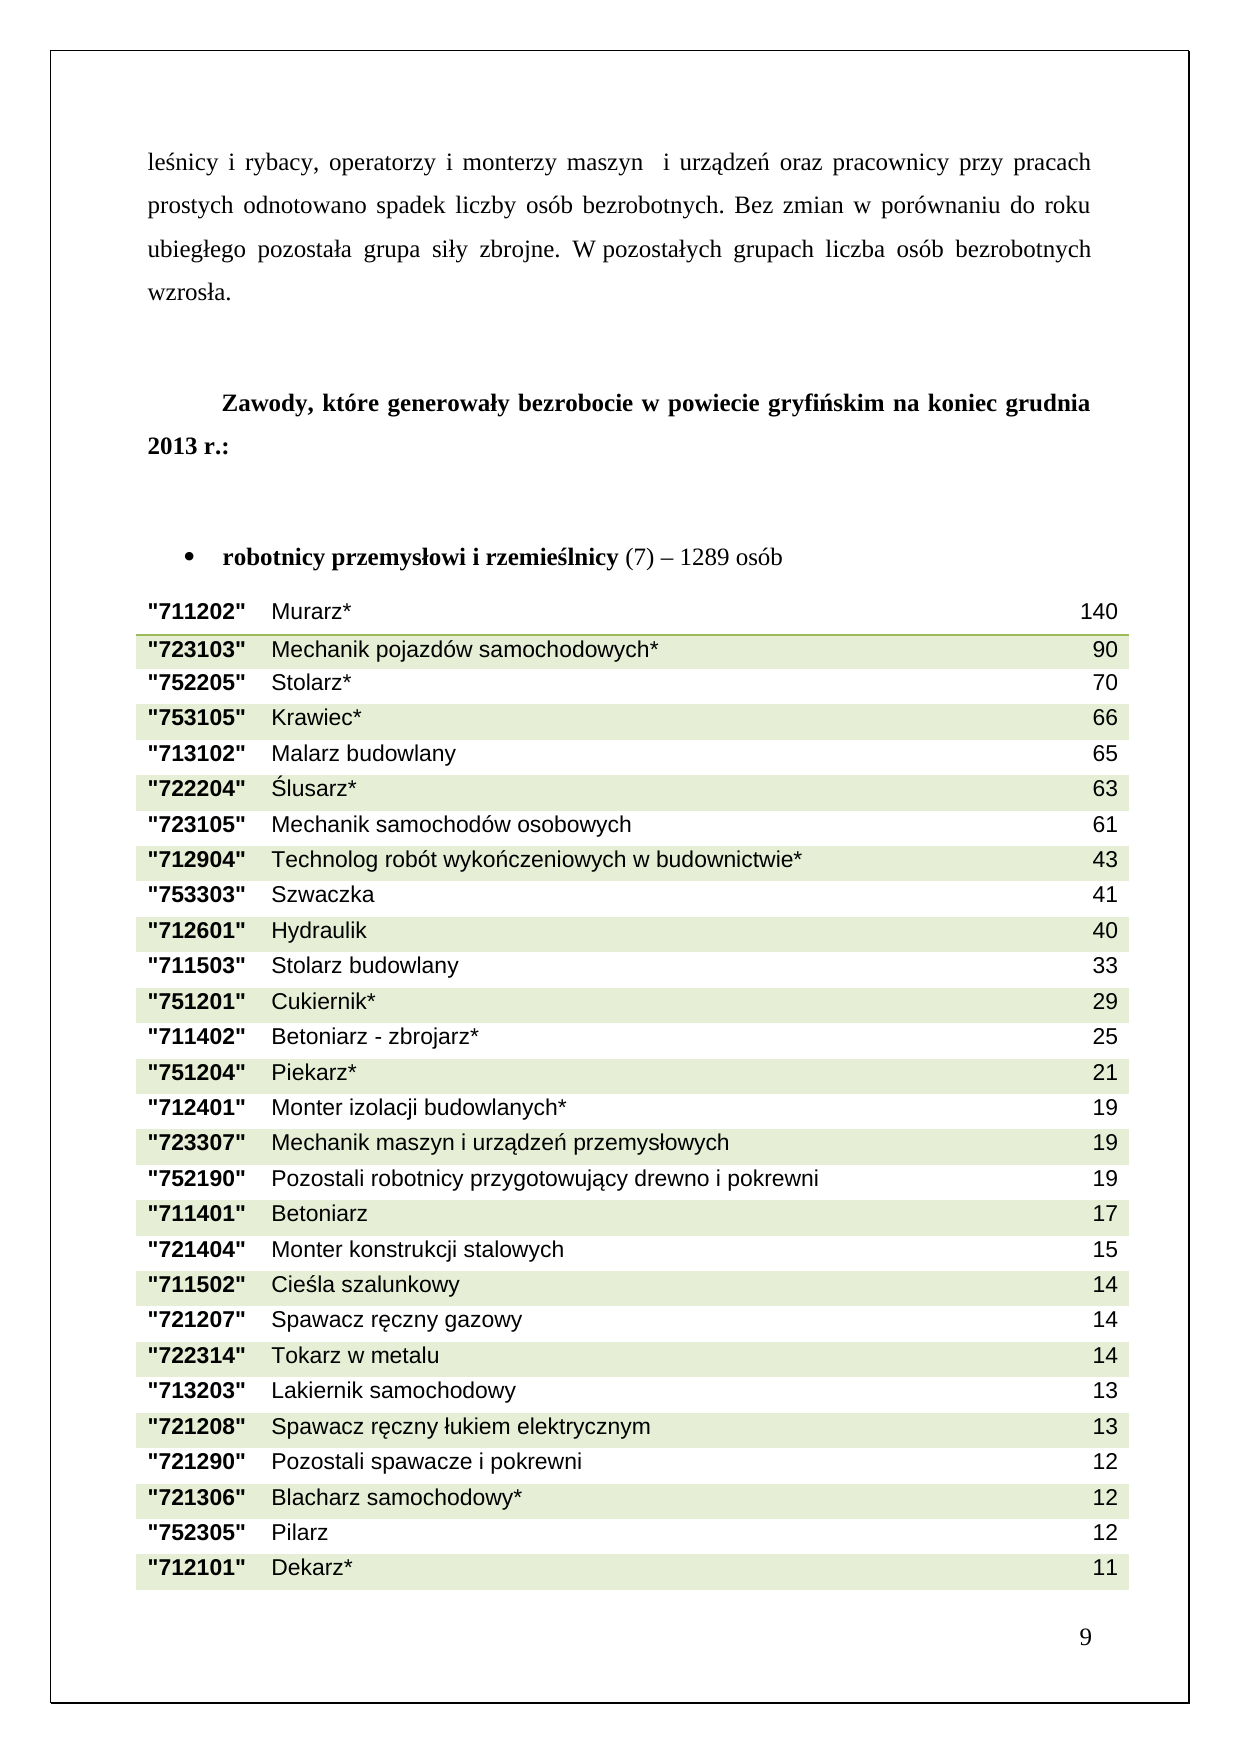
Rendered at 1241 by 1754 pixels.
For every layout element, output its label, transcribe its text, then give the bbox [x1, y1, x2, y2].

table_cell 29 [1007, 988, 1129, 1023]
table_cell 17 [1007, 1200, 1129, 1236]
table_cell "711401" [136, 1200, 260, 1236]
table_cell "723307" [136, 1129, 260, 1165]
table_cell "752305" [136, 1519, 260, 1554]
table_cell Technolog robót wykończeniowych w budownictwie* [260, 846, 1007, 881]
table_cell Lakiernik samochodowy [260, 1377, 1007, 1413]
table_cell "722204" [136, 775, 260, 811]
table_cell "753105" [136, 704, 260, 740]
table_cell "712101" [136, 1554, 260, 1590]
table_cell "713203" [136, 1377, 260, 1413]
table_header "711202" [136, 598, 260, 633]
table_cell 40 [1007, 917, 1129, 952]
table_cell Malarz budowlany [260, 740, 1007, 775]
table_cell Cieśla szalunkowy [260, 1271, 1007, 1306]
table_cell "711502" [136, 1271, 260, 1306]
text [147, 147, 1092, 306]
table_cell 63 [1007, 775, 1129, 811]
table_cell 13 [1007, 1377, 1129, 1413]
table_cell Pilarz [260, 1519, 1007, 1554]
table_cell Dekarz* [260, 1554, 1007, 1590]
table_cell Spawacz ręczny łukiem elektrycznym [260, 1413, 1007, 1448]
table_cell "713102" [136, 740, 260, 775]
table_header Murarz* [260, 598, 1007, 633]
table_cell Spawacz ręczny gazowy [260, 1306, 1007, 1342]
table_cell Mechanik maszyn i urządzeń przemysłowych [260, 1129, 1007, 1165]
table_cell Blacharz samochodowy* [260, 1484, 1007, 1519]
table_cell 14 [1007, 1306, 1129, 1342]
table_cell Pozostali spawacze i pokrewni [260, 1448, 1007, 1483]
table_cell "712904" [136, 846, 260, 881]
table_cell 65 [1007, 740, 1129, 775]
table_cell "723105" [136, 811, 260, 846]
table_cell Krawiec* [260, 704, 1007, 740]
table_cell Mechanik pojazdów samochodowych* [260, 636, 1007, 669]
table_cell "751201" [136, 988, 260, 1023]
table_cell 12 [1007, 1519, 1129, 1554]
table_cell 33 [1007, 952, 1129, 988]
table_cell Mechanik samochodów osobowych [260, 811, 1007, 846]
table_cell Tokarz w metalu [260, 1342, 1007, 1377]
table_cell 12 [1007, 1448, 1129, 1483]
table_cell "721208" [136, 1413, 260, 1448]
table_cell 61 [1007, 811, 1129, 846]
table_cell "753303" [136, 881, 260, 917]
table_cell "712601" [136, 917, 260, 952]
text Zawody, które generowały bezrobocie w powiecie gryfińskim na koniec grudnia 2013 r.: [147, 388, 1092, 460]
list robotnicy przemysłowi i rzemieślnicy (7) – 1289 osób [185, 542, 1092, 571]
table_cell 43 [1007, 846, 1129, 881]
table_cell 66 [1007, 704, 1129, 740]
table_cell "752205" [136, 669, 260, 704]
table_cell 70 [1007, 669, 1129, 704]
table_cell "711402" [136, 1023, 260, 1058]
table_cell Monter konstrukcji stalowych [260, 1236, 1007, 1271]
table_cell "751204" [136, 1059, 260, 1094]
table_cell "711503" [136, 952, 260, 988]
table_cell Piekarz* [260, 1059, 1007, 1094]
table_cell 90 [1007, 636, 1129, 669]
table_cell Szwaczka [260, 881, 1007, 917]
table_cell Pozostali robotnicy przygotowujący drewno i pokrewni [260, 1165, 1007, 1200]
table_cell 11 [1007, 1554, 1129, 1590]
table_cell "721290" [136, 1448, 260, 1483]
table_cell 12 [1007, 1484, 1129, 1519]
table_cell 19 [1007, 1129, 1129, 1165]
table_cell "723103" [136, 636, 260, 669]
table_cell 19 [1007, 1094, 1129, 1129]
table_cell 14 [1007, 1342, 1129, 1377]
table_cell 41 [1007, 881, 1129, 917]
table_cell 13 [1007, 1413, 1129, 1448]
table_cell Betoniarz [260, 1200, 1007, 1236]
table_cell "752190" [136, 1165, 260, 1200]
table_cell Monter izolacji budowlanych* [260, 1094, 1007, 1129]
table_cell 15 [1007, 1236, 1129, 1271]
table_cell Hydraulik [260, 917, 1007, 952]
table_cell 14 [1007, 1271, 1129, 1306]
table_cell "722314" [136, 1342, 260, 1377]
table_cell "712401" [136, 1094, 260, 1129]
table_cell "721207" [136, 1306, 260, 1342]
table_cell Ślusarz* [260, 775, 1007, 811]
table_cell 25 [1007, 1023, 1129, 1058]
table_cell Cukiernik* [260, 988, 1007, 1023]
table_cell "721306" [136, 1484, 260, 1519]
table_cell 19 [1007, 1165, 1129, 1200]
table_cell 21 [1007, 1059, 1129, 1094]
table_cell Stolarz budowlany [260, 952, 1007, 988]
table_cell Betoniarz - zbrojarz* [260, 1023, 1007, 1058]
table_cell Stolarz* [260, 669, 1007, 704]
table_header 140 [1007, 598, 1129, 633]
table_cell "721404" [136, 1236, 260, 1271]
